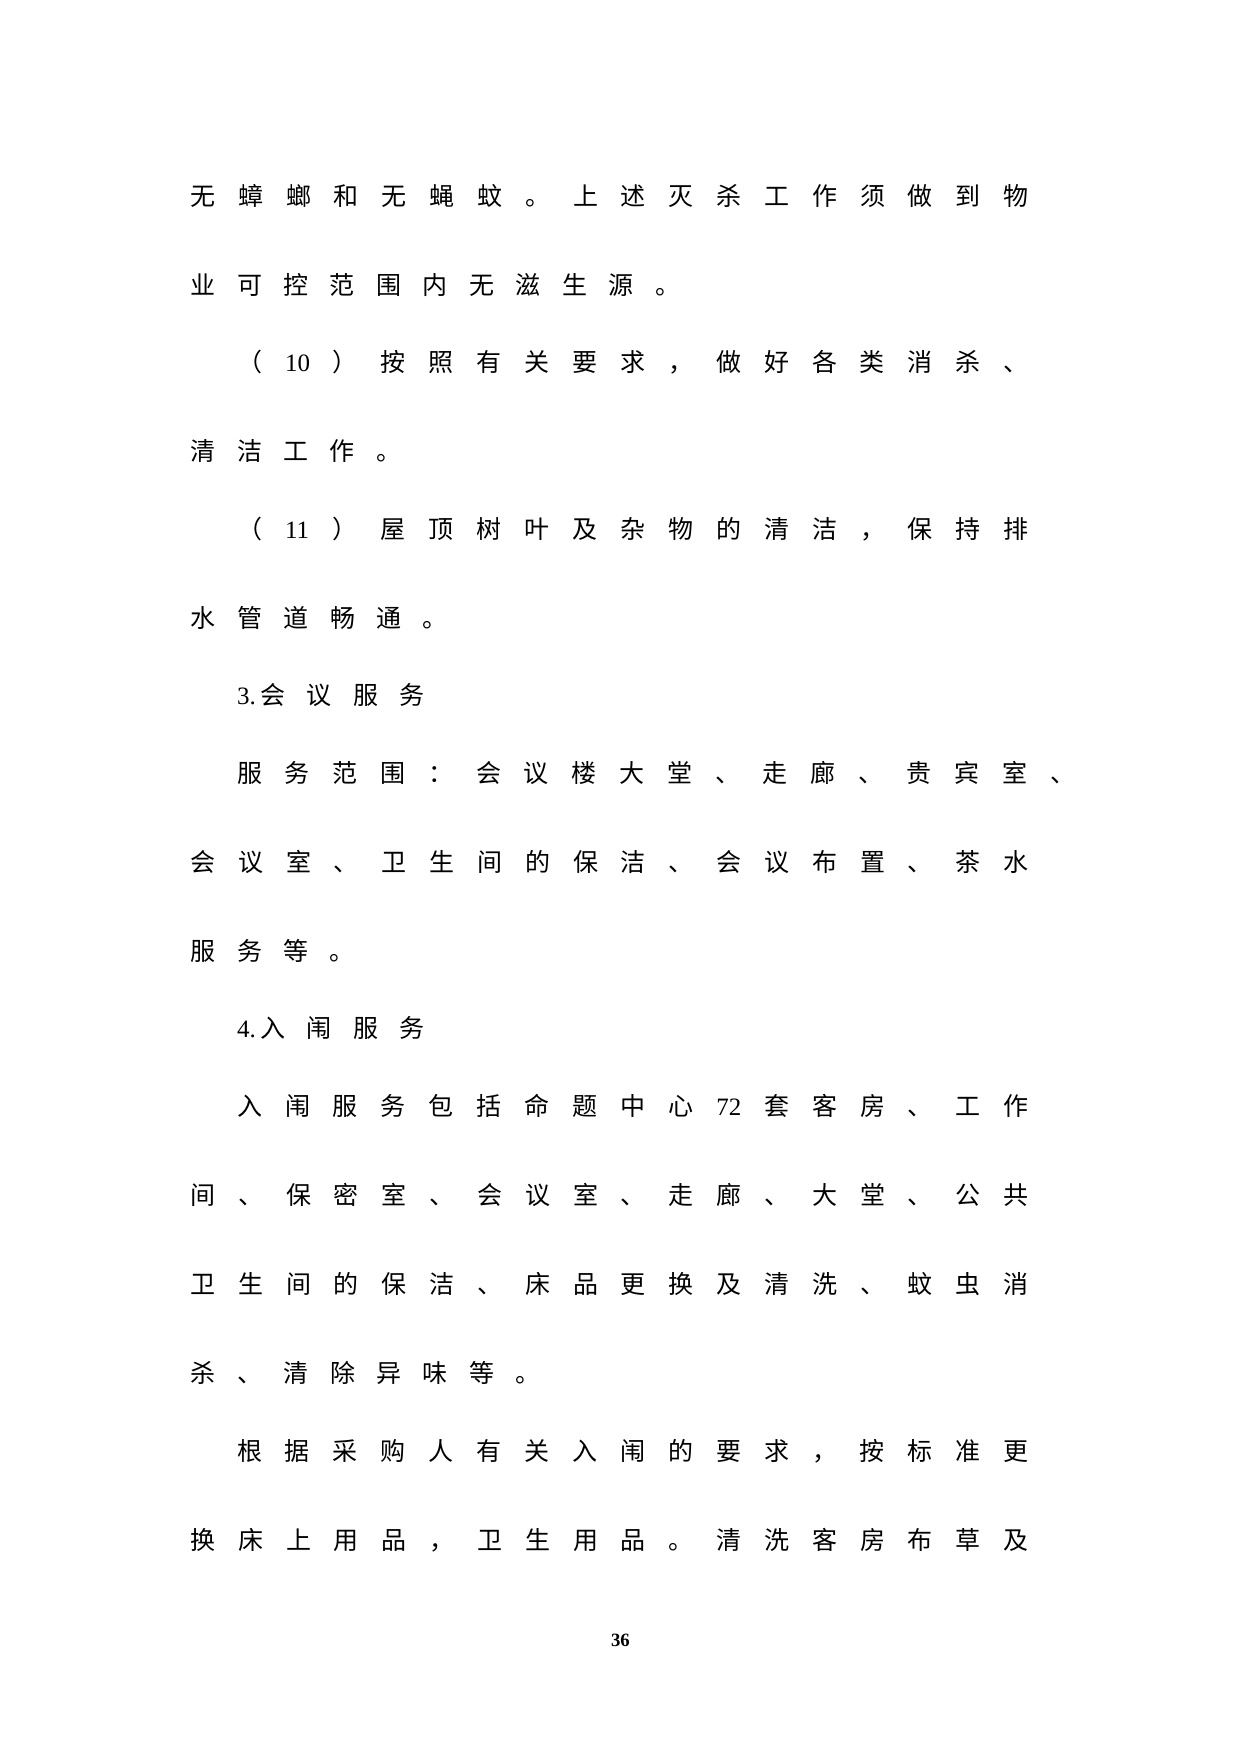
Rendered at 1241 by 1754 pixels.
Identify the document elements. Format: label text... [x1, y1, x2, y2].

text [190, 164, 1050, 313]
text 入闱服务包括命题中心72套客房、工作间、保密室、会议室、走廊、大堂、公共卫生间的保洁、床品更换及清洗、蚊虫消杀、清除异味等。 [190, 1075, 1050, 1401]
text 4.入闱服务 [190, 997, 1050, 1057]
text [190, 1419, 1050, 1568]
text （11）屋顶树叶及杂物的清洁，保持排水管道畅通。 [190, 498, 1050, 646]
text 服务范围：会议楼大堂、走廊、贵宾室、会议室、卫生间的保洁、会议布置、茶水服务等。 [190, 742, 1050, 979]
text 3.会议服务 [190, 664, 1050, 723]
text （10）按照有关要求，做好各类消杀、清洁工作。 [190, 331, 1050, 479]
